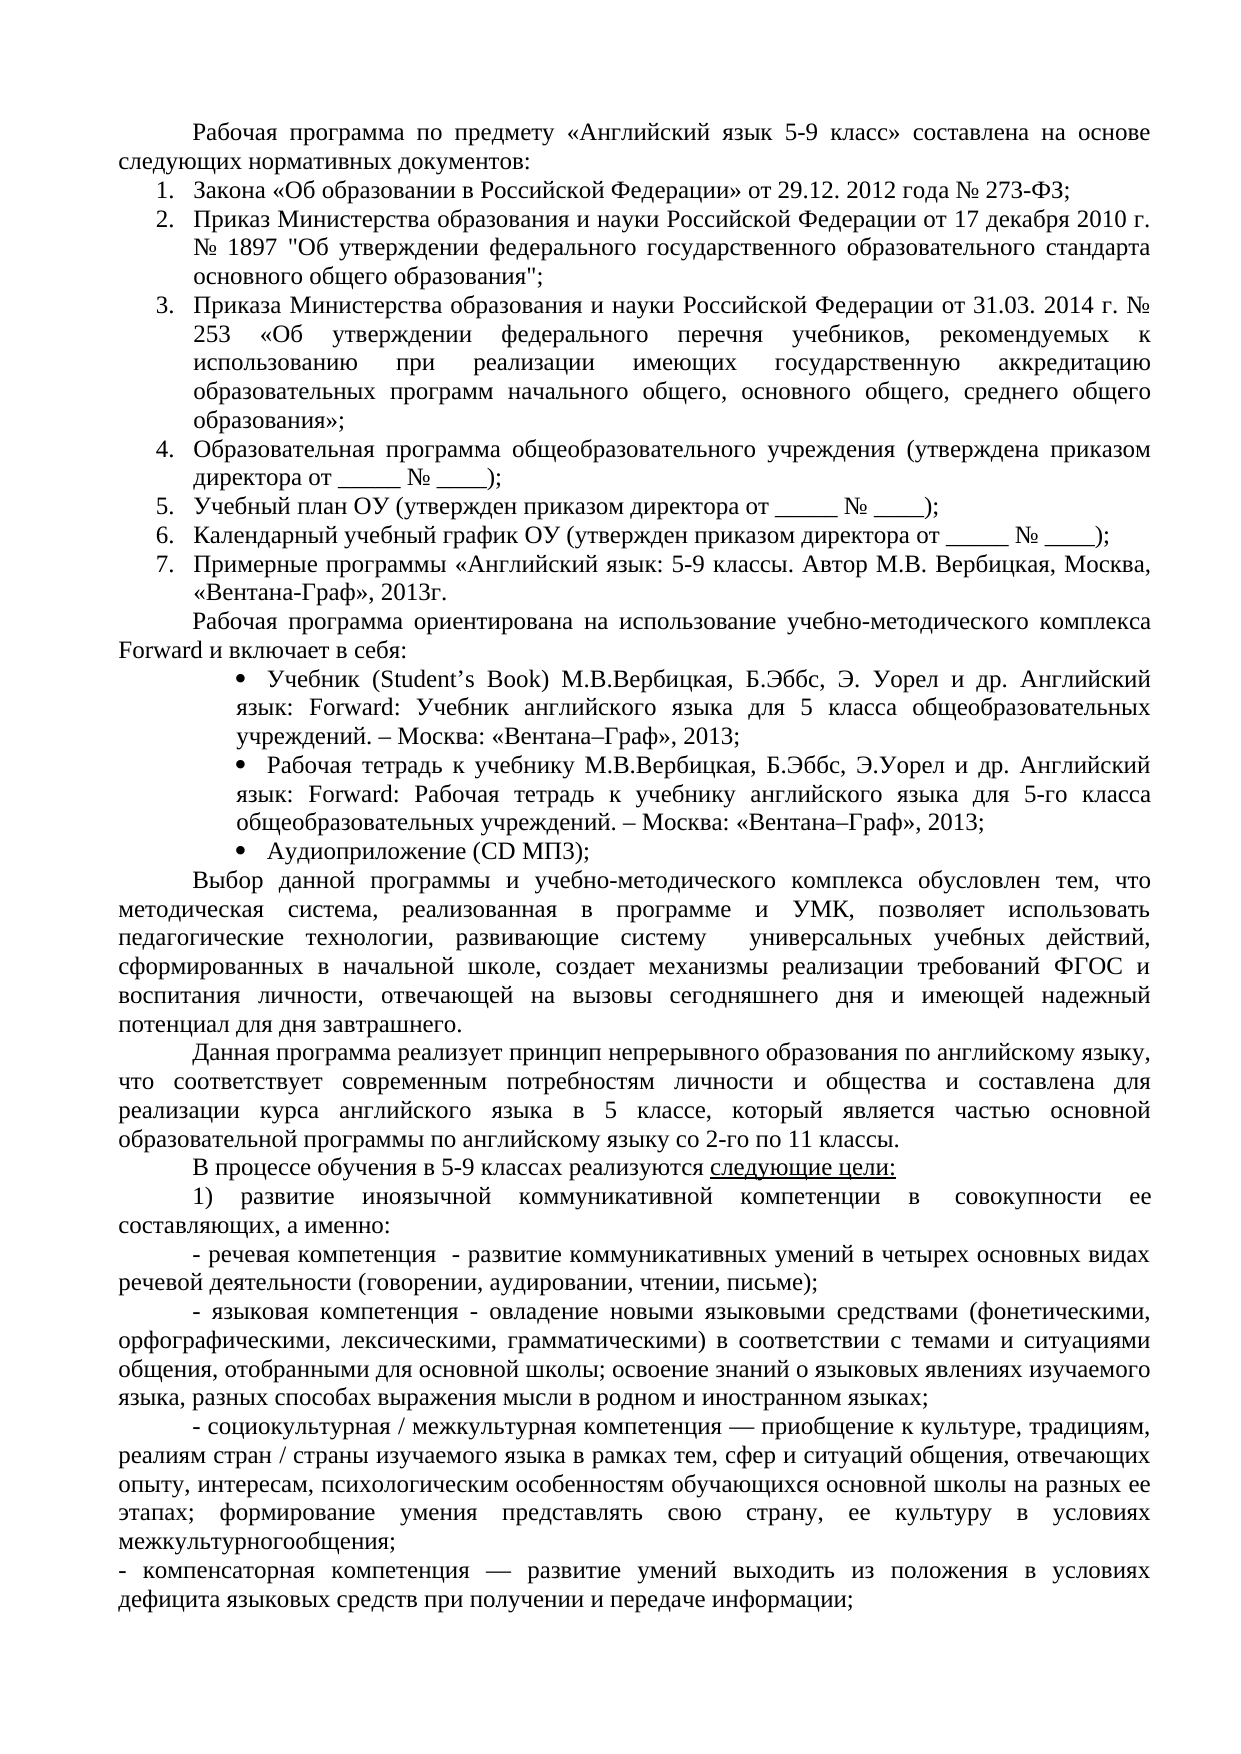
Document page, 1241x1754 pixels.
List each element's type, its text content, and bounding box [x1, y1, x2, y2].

list Приказа Министерства образования и науки Российской Федерации от 31.03. 2014 г. № 253 «Об утверждении федерального перечня учебников, рекомендуемых к использованию при реализации имеющих государственную аккредитацию образовательных программ начального общего, основного общего, среднего общего образования»; [156, 290, 1152, 434]
list Образовательная программа общеобразовательного учреждения (утверждена приказом директора от _____ № ____); [156, 434, 1152, 491]
list Закона «Об образовании в Российской Федерации» от 29.12. 2012 года № 273-ФЗ; [156, 175, 1152, 204]
text Данная программа реализует принцип непрерывного образования по английскому языку, что соответствует современным потребностям личности и общества и составлена для реализации курса английского языка в 5 классе, который является частью основной образовательной программы по английскому языку со 2-го по 11 классы. [118, 1037, 1152, 1152]
text Рабочая программа по предмету «Английский язык 5-9 класс» составлена на основе следующих нормативных документов: [118, 117, 1152, 175]
text 1) развитие иноязычной коммуникативной компетенции в совокупности ее составляющих, а именно: [118, 1181, 1152, 1239]
text Рабочая программа ориентирована на использование учебно-методического комплекса Forward и включает в себя: [118, 606, 1152, 664]
list Учебник (Student’s Book) М.В.Вербицкая, Б.Эббс, Э. Уорел и др. Английский язык: Forward: Учебник английского языка для 5 класса общеобразовательных учреждений. – Москва: «Вентана–Граф», 2013; [236, 664, 1152, 750]
list Примерные программы «Английский язык: 5-9 классы. Автор М.В. Вербицкая, Москва, «Вентана-Граф», 2013г. [156, 549, 1152, 606]
list Аудиоприложение (CD МП3); [236, 836, 1152, 865]
list Учебный план ОУ (утвержден приказом директора от _____ № ____); [156, 491, 1152, 520]
list Календарный учебный график ОУ (утвержден приказом директора от _____ № ____); [156, 520, 1152, 549]
text Выбор данной программы и учебно-методического комплекса обусловлен тем, что методическая система, реализованная в программе и УМК, позволяет использовать педагогические технологии, развивающие систему универсальных учебных действий, сформированных в начальной школе, создает механизмы реализации требований ФГОС и воспитания личности, отвечающей на вызовы сегодняшнего дня и имеющей надежный потенциал для дня завтрашнего. [118, 865, 1152, 1037]
text В процессе обучения в 5-9 классах реализуются следующие цели: [118, 1152, 1152, 1181]
text - речевая компетенция - развитие коммуникативных умений в четырех основных видах речевой деятельности (говорении, аудировании, чтении, письме); [118, 1239, 1152, 1296]
list Рабочая тетрадь к учебнику М.В.Вербицкая, Б.Эббс, Э.Уорел и др. Английский язык: Forward: Рабочая тетрадь к учебнику английского языка для 5-го класса общеобразовательных учреждений. – Москва: «Вентана–Граф», 2013; [236, 750, 1152, 836]
text - социокультурная / межкультурная компетенция — приобщение к культуре, традициям, реалиям стран / страны изучаемого языка в рамках тем, сфер и ситуаций общения, отвечающих опыту, интересам, психологическим особенностям обучающихся основной школы на разных ее этапах; формирование умения представлять свою страну, ее культуру в условиях межкультурногообщения; - компенсаторная компетенция — развитие умений выходить из положения в условиях дефицита языковых средств при получении и передаче информации; [118, 1411, 1152, 1612]
text - языковая компетенция - овладение новыми языковыми средствами (фонетическими, орфографическими, лексическими, грамматическими) в соответствии c темами и ситуациями общения, отобранными для основной школы; освоение знаний о языковых явлениях изучаемого языка, разных способах выражения мысли в родном и иностранном языках; [118, 1296, 1152, 1411]
list Приказ Министерства образования и науки Российской Федерации от 17 декабря 2010 г. № 1897 "Об утверждении федерального государственного образовательного стандарта основного общего образования"; [156, 204, 1152, 290]
